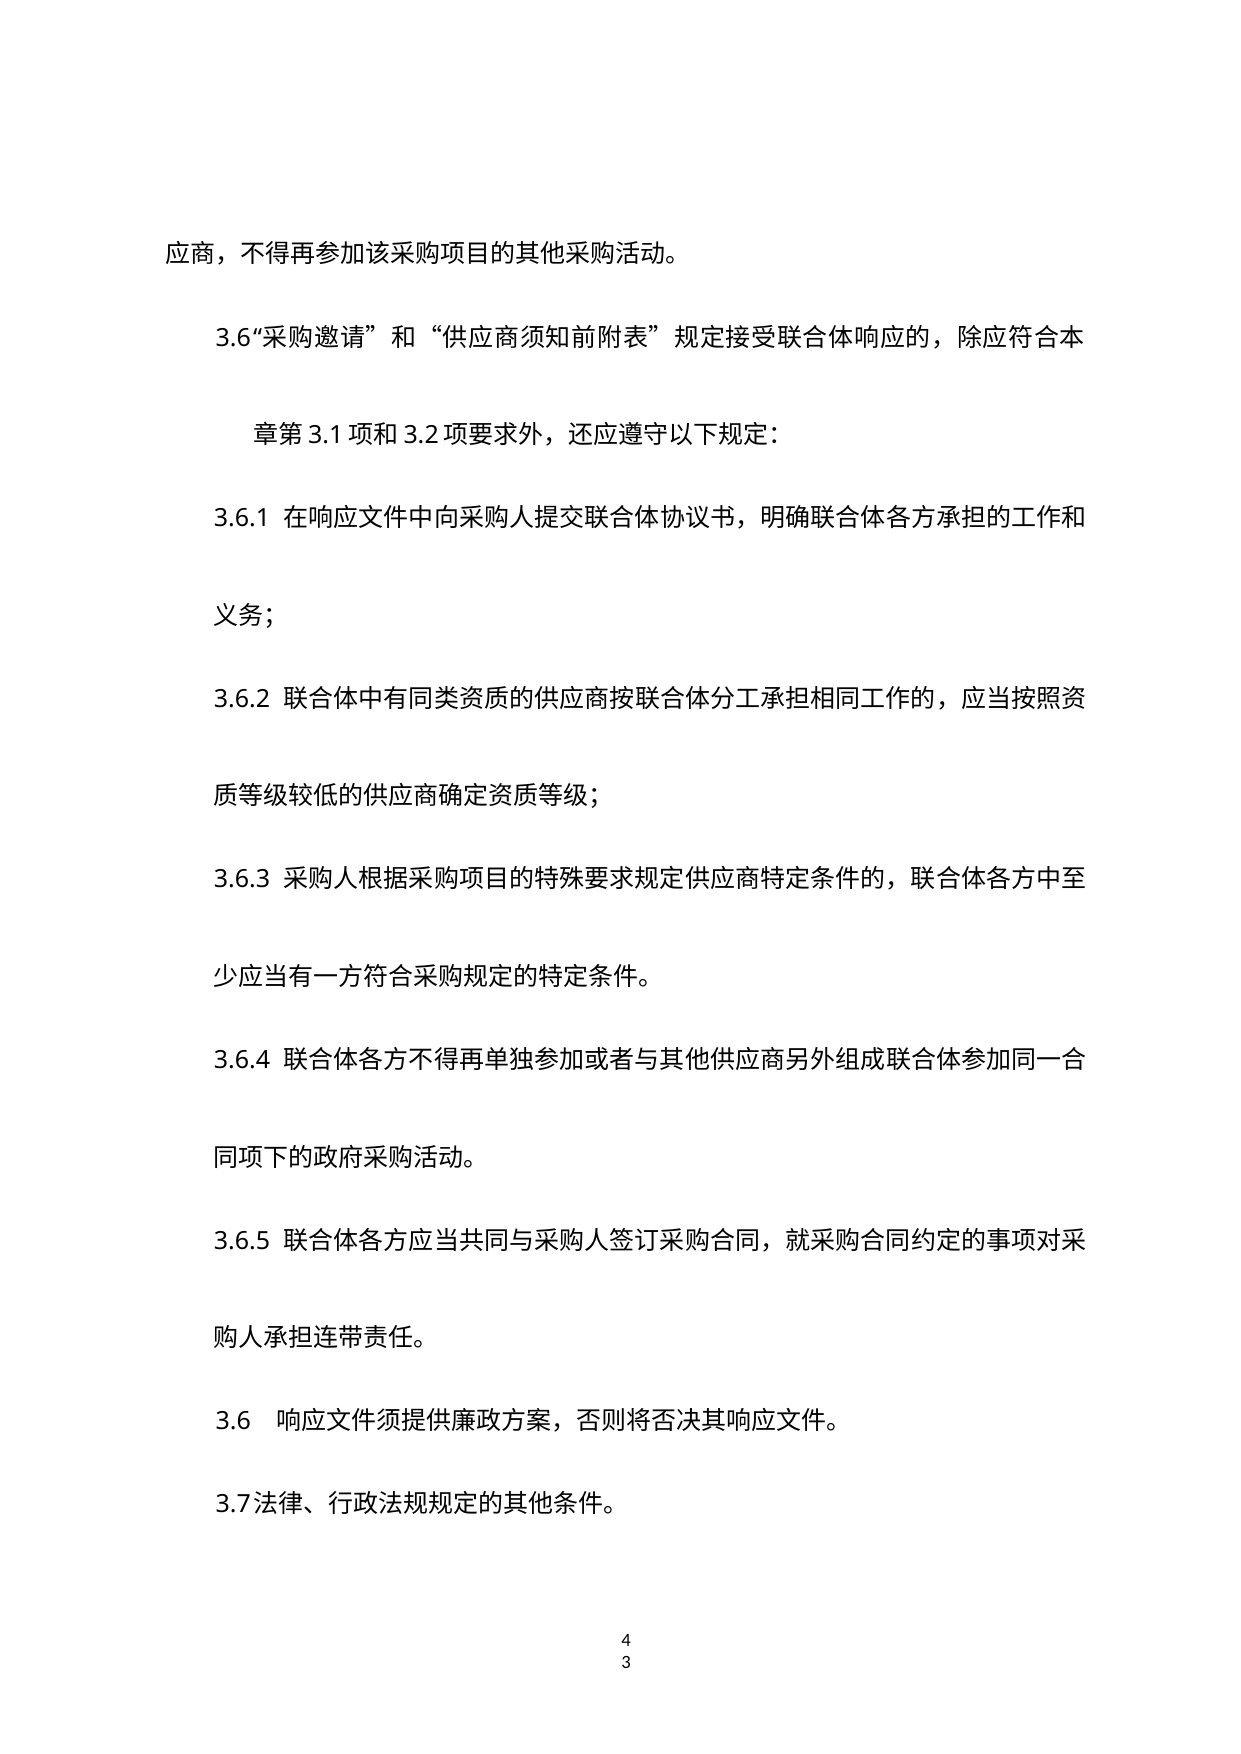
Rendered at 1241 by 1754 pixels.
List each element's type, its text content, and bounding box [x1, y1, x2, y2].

text 3.6.1 在响应文件中向采购人提交联合体协议书，明确联合体各方承担的工作和义务； [214, 483, 1087, 646]
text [165, 219, 1087, 284]
text 3.6.5 联合体各方应当共同与采购人签订采购合同，就采购合同约定的事项对采购人承担连带责任。 [214, 1206, 1087, 1368]
list 法律、行政法规规定的其他条件。 [215, 1469, 1087, 1534]
text 3.6.4 联合体各方不得再单独参加或者与其他供应商另外组成联合体参加同一合同项下的政府采购活动。 [214, 1025, 1087, 1188]
text 3.6.3 采购人根据采购项目的特殊要求规定供应商特定条件的，联合体各方中至少应当有一方符合采购规定的特定条件。 [214, 844, 1087, 1007]
text 3.6.2 联合体中有同类资质的供应商按联合体分工承担相同工作的，应当按照资质等级较低的供应商确定资质等级； [214, 664, 1087, 826]
text 3.6 响应文件须提供廉政方案，否则将否决其响应文件。 [165, 1386, 1087, 1451]
list “采购邀请”和“供应商须知前附表”规定接受联合体响应的，除应符合本章第3.1项和3.2项要求外，还应遵守以下规定： [215, 303, 1087, 465]
